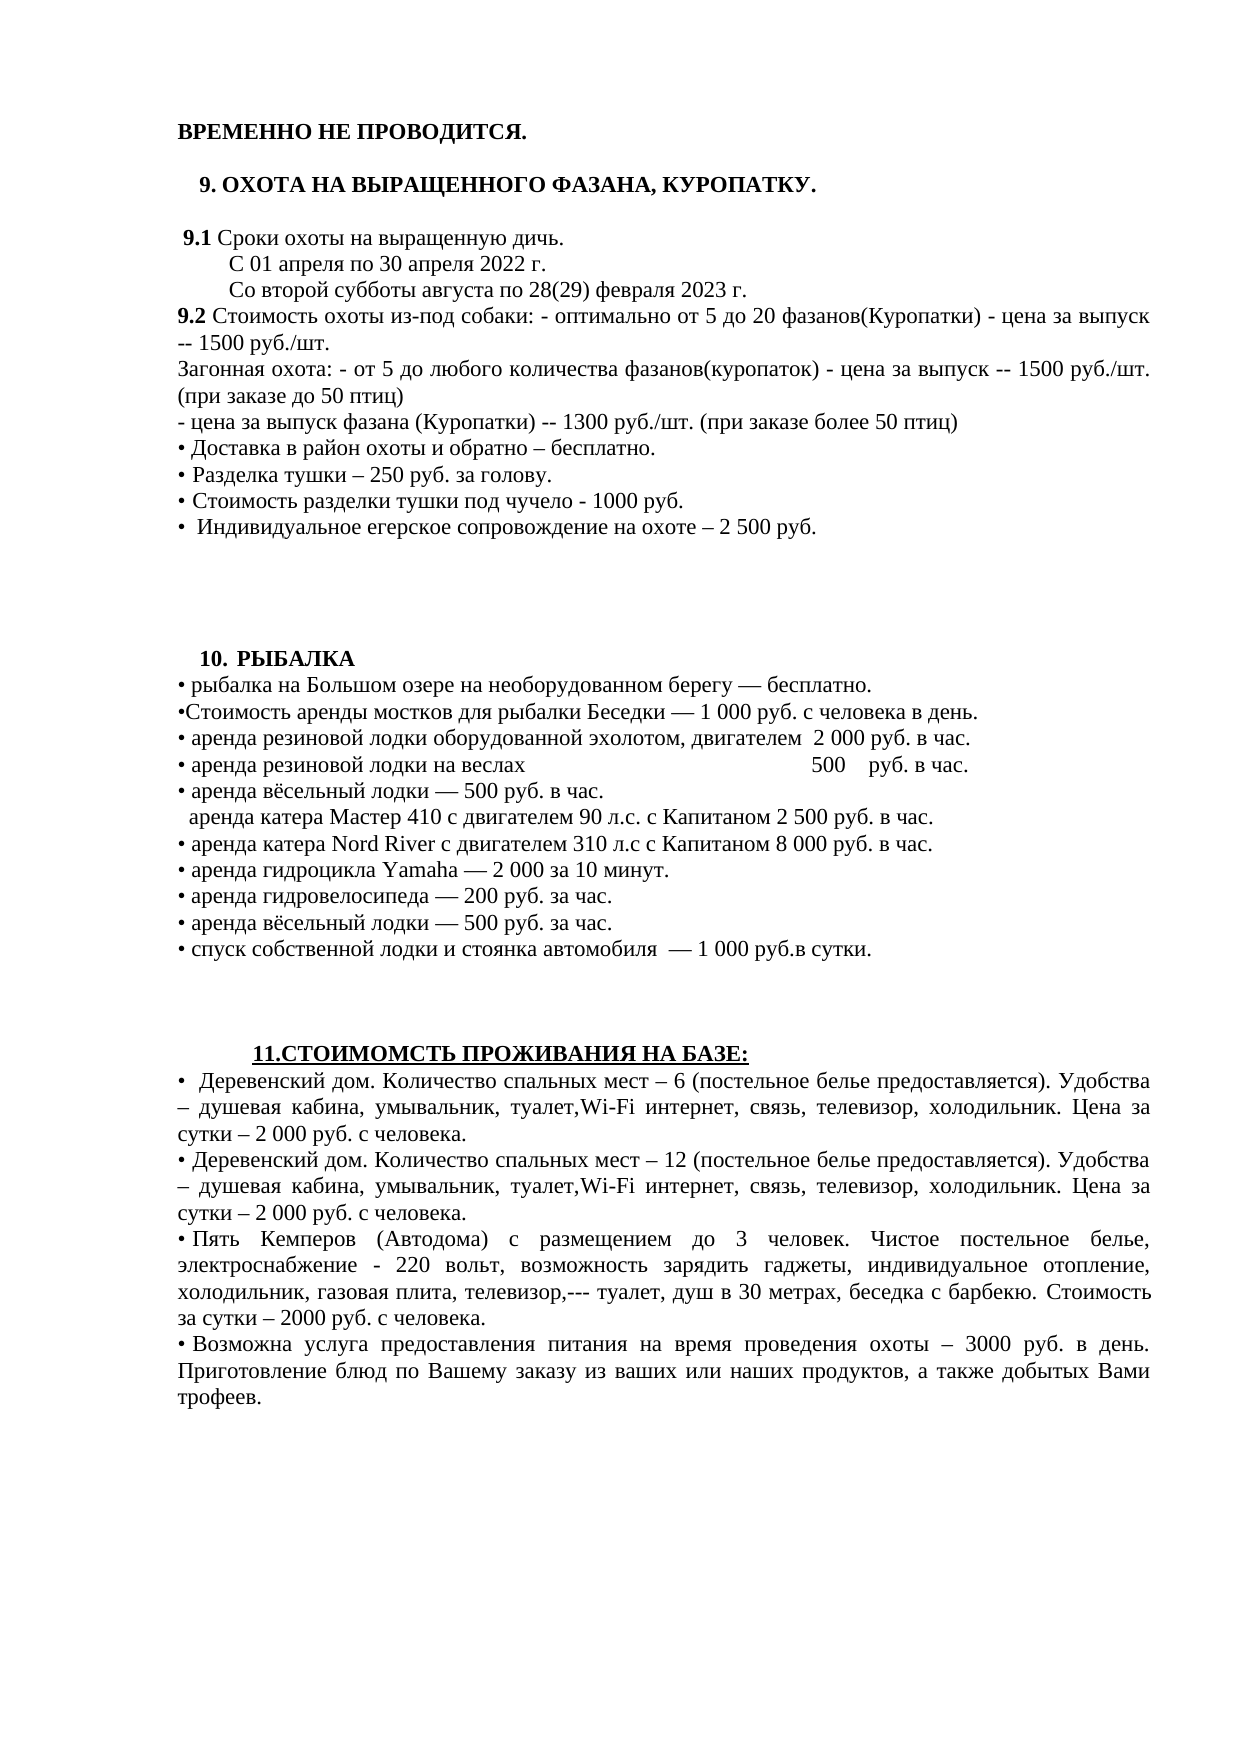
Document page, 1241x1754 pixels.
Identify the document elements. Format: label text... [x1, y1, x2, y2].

list Возможна услуга предоставления питания на время проведения охоты – 3000 руб. в день. Приготовление блюд по Вашему заказу из ваших или наших продуктов, а также добытых Вами трофеев. [177, 1330, 1152, 1409]
text Загонная охота: - от 5 до любого количества фазанов(куропаток) - цена за выпуск -- 1500 руб./шт. (при заказе до 50 птиц) [177, 355, 1152, 408]
list РЫБАЛКА [199, 645, 1152, 672]
text - цена за выпуск фазана (Куропатки) -- 1300 руб./шт. (при заказе более 50 птиц) [177, 408, 1152, 434]
text • рыбалка на Большом озере на необорудованном берегу — бесплатно. [177, 672, 1152, 698]
text 9.1 Сроки охоты на выращенную дичь. [177, 223, 1152, 250]
text • Стоимость разделки тушки под чучело - 1000 руб. [177, 487, 1152, 513]
text • спуск собственной лодки и стоянка автомобиля — 1 000 руб.в сутки. [177, 935, 1152, 961]
text •Стоимость аренды мостков для рыбалки Беседки — 1 000 руб. с человека в день. [177, 698, 1152, 724]
text • аренда резиновой лодки оборудованной эхолотом, двигателем 2 000 руб. в час. [177, 724, 1152, 751]
text С 01 апреля по 30 апреля 2022 г. [177, 250, 1152, 276]
text • аренда вёсельный лодки — 500 руб. в час. [177, 777, 1152, 803]
list ОХОТА НА ВЫРАЩЕННОГО ФАЗАНА, КУРОПАТКУ. [199, 171, 1152, 197]
text • Разделка тушки – 250 руб. за голову. [177, 461, 1152, 487]
list 11.СТОИМОМСТЬ ПРОЖИВАНИЯ НА БАЗЕ: [252, 1041, 1152, 1067]
text аренда катера Мастер 410 с двигателем 90 л.с. с Капитаном 2 500 руб. в час. [177, 803, 1152, 830]
text • аренда резиновой лодки на веслах 500 руб. в час. [177, 751, 1152, 777]
text • аренда катера Nord River с двигателем 310 л.с с Капитаном 8 000 руб. в час. [177, 830, 1152, 856]
text • аренда гидровелосипеда — 200 руб. за час. [177, 882, 1152, 909]
list ВРЕМЕННО НЕ ПРОВОДИТСЯ. [177, 118, 1152, 144]
list Пять Кемперов (Автодома) с размещением до 3 человек. Чистое постельное белье, электроснабжение - 220 вольт, возможность зарядить гаджеты, индивидуальное отопление, холодильник, газовая плита, телевизор,--- туалет, душ в 30 метрах, беседка с барбекю. Стоимость за сутки – 2000 руб. с человека. [177, 1225, 1152, 1330]
text • аренда вёсельный лодки — 500 руб. за час. [177, 909, 1152, 935]
text 9.2 Стоимость охоты из-под собаки: - оптимально от 5 до 20 фазанов(Куропатки) - цена за выпуск -- 1500 руб./шт. [177, 303, 1152, 355]
text Со второй субботы августа по 28(29) февраля 2023 г. [177, 276, 1152, 303]
list Деревенский дом. Количество спальных мест – 6 (постельное белье предоставляется). Удобства – душевая кабина, умывальник, туалет,Wi-Fi интернет, связь, телевизор, холодильник. Цена за сутки – 2 000 руб. с человека. [177, 1067, 1152, 1146]
text • Индивидуальное егерское сопровождение на охоте – 2 500 руб. [177, 513, 1152, 540]
text • Доставка в район охоты и обратно – бесплатно. [177, 434, 1152, 461]
list Деревенский дом. Количество спальных мест – 12 (постельное белье предоставляется). Удобства – душевая кабина, умывальник, туалет,Wi-Fi интернет, связь, телевизор, холодильник. Цена за сутки – 2 000 руб. с человека. [177, 1146, 1152, 1225]
text • аренда гидроцикла Yamaha — 2 000 за 10 минут. [177, 856, 1152, 882]
